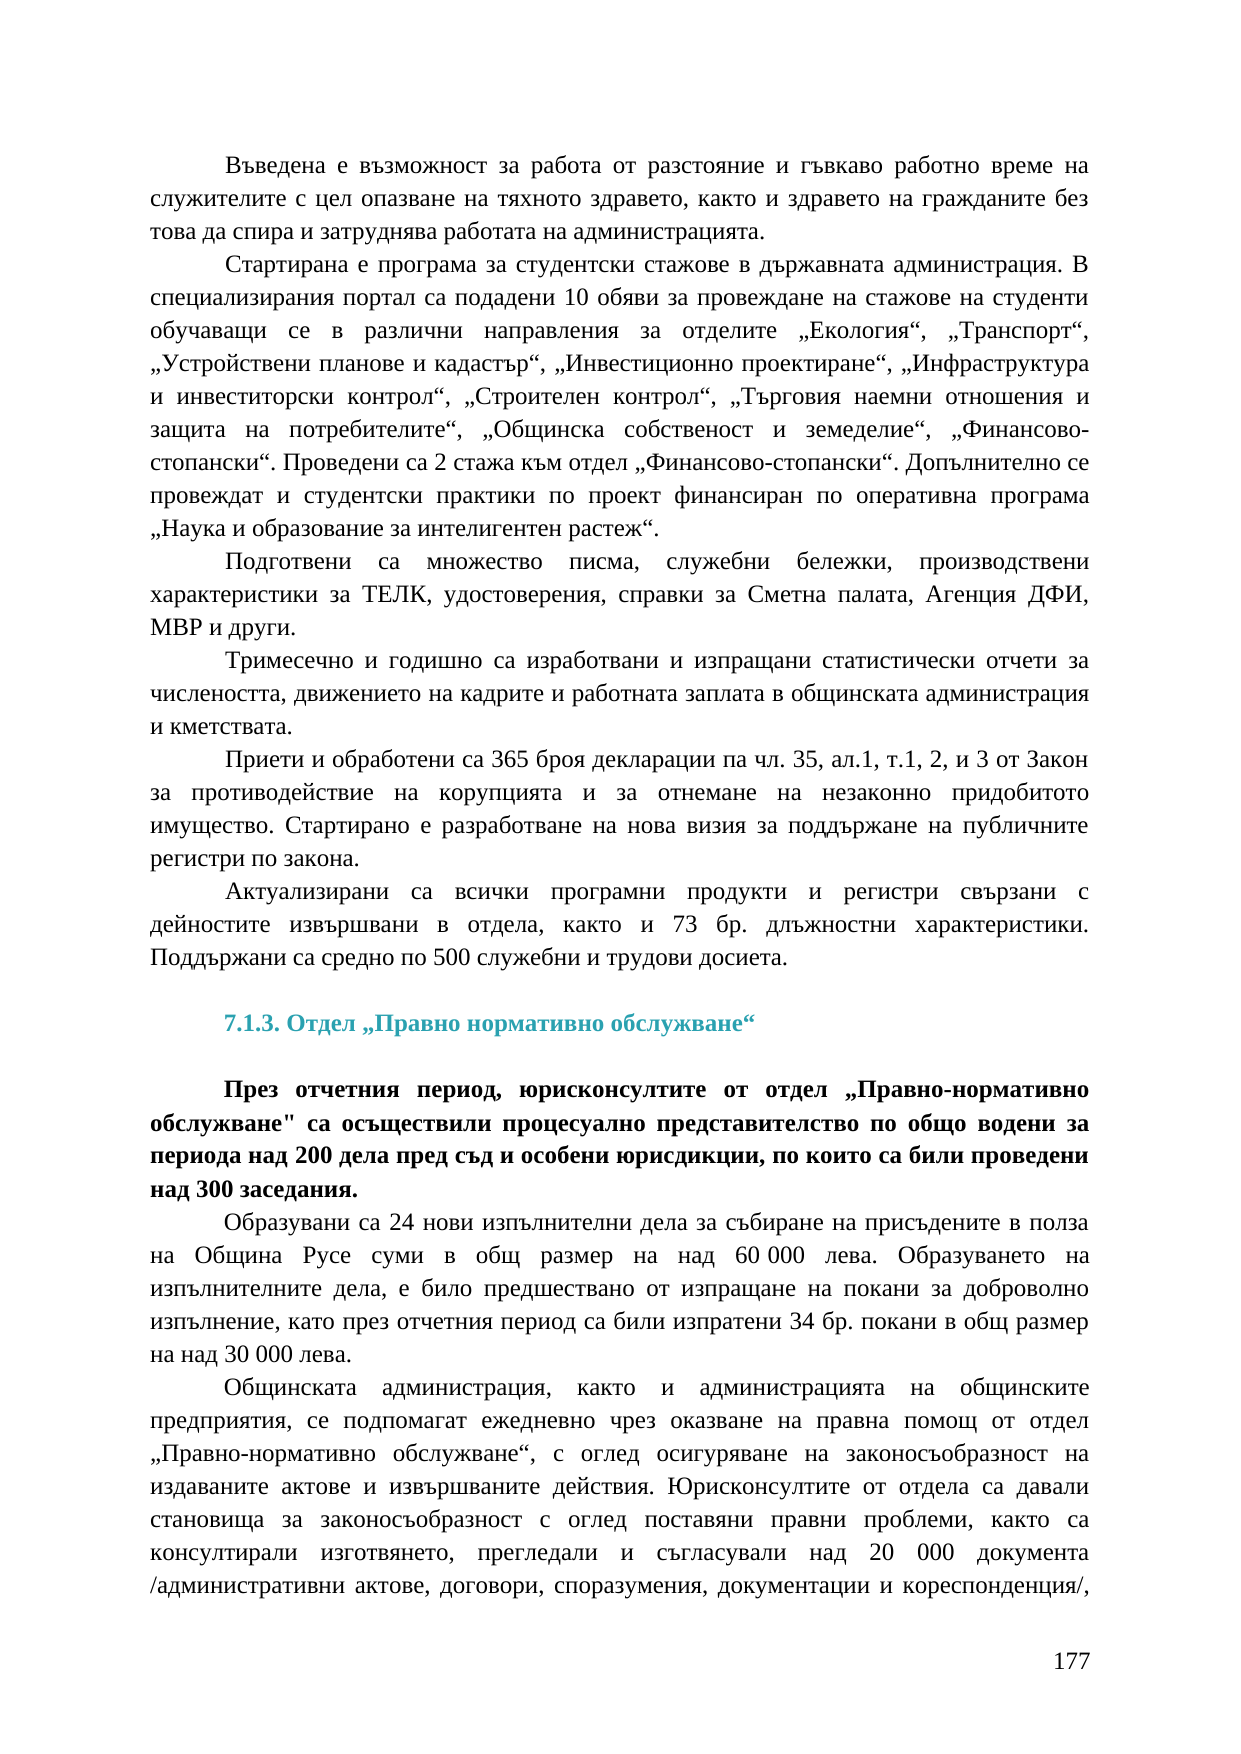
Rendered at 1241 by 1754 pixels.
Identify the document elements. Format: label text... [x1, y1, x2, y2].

text Подготвени са множество писма, служебни бележки, производствени характеристики за ТЕЛК, удостоверения, справки за Сметна палата, Агенция ДФИ, МВР и други. [150, 546, 1090, 641]
text Актуализирани са всички програмни продукти и регистри свързани с дейностите извършвани в отдела, както и 73 бр. длъжностни характеристики. Поддържани са средно по 500 служебни и трудови досиета. [150, 876, 1090, 971]
text През отчетния период, юрисконсултите от отдел „Правно-нормативно обслужване" са осъществили процесуално представителство по общо водени за периода над 200 дела пред съд и особени юрисдикции, по които са били проведени над 300 заседания. [150, 1074, 1090, 1202]
text Въведена е възможност за работа от разстояние и гъвкаво работно време на служителите с цел опазване на тяхното здравето, както и здравето на гражданите без това да спира и затруднява работата на администрацията. [150, 150, 1090, 245]
text Приети и обработени са 365 броя декларации па чл. 35, ал.1, т.1, 2, и 3 от Закон за противодействие на корупцията и за отнемане на незаконно придобитото имущество. Стартирано е разработване на нова визия за поддържане на публичните регистри по закона. [150, 744, 1090, 872]
text Стартирана е програма за студентски стажове в държавната администрация. В специализирания портал са подадени 10 обяви за провеждане на стажове на студенти обучаващи се в различни направления за отделите „Екология“, „Транспорт“, „Устройствени планове и кадастър“, „Инвестиционно проектиране“, „Инфраструктура и инвеститорски контрол“, „Строителен контрол“, „Търговия наемни отношения и защита на потребителите“, „Общинска собственост и земеделие“, „Финансово-стопански“. Проведени са 2 стажа към отдел „Финансово-стопански“. Допълнително се провеждат и студентски практики по проект финансиран по оперативна програма „Наука и образование за интелигентен растеж“. [150, 249, 1090, 542]
text Тримесечно и годишно са изработвани и изпращани статистически отчети за числеността, движението на кадрите и работната заплата в общинската администрация и кметствата. [150, 645, 1090, 740]
text Образувани са 24 нови изпълнителни дела за събиране на присъдените в полза на Община Русе суми в общ размер на над 60 000 лева. Образуването на изпълнителните дела, е било предшествано от изпращане на покани за доброволно изпълнение, като през отчетния период са били изпратени 34 бр. покани в общ размер на над 30 000 лева. [150, 1207, 1090, 1367]
text 7.1.3. Отдел „Правно нормативно обслужване“ [150, 1008, 1090, 1070]
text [150, 1372, 1090, 1599]
